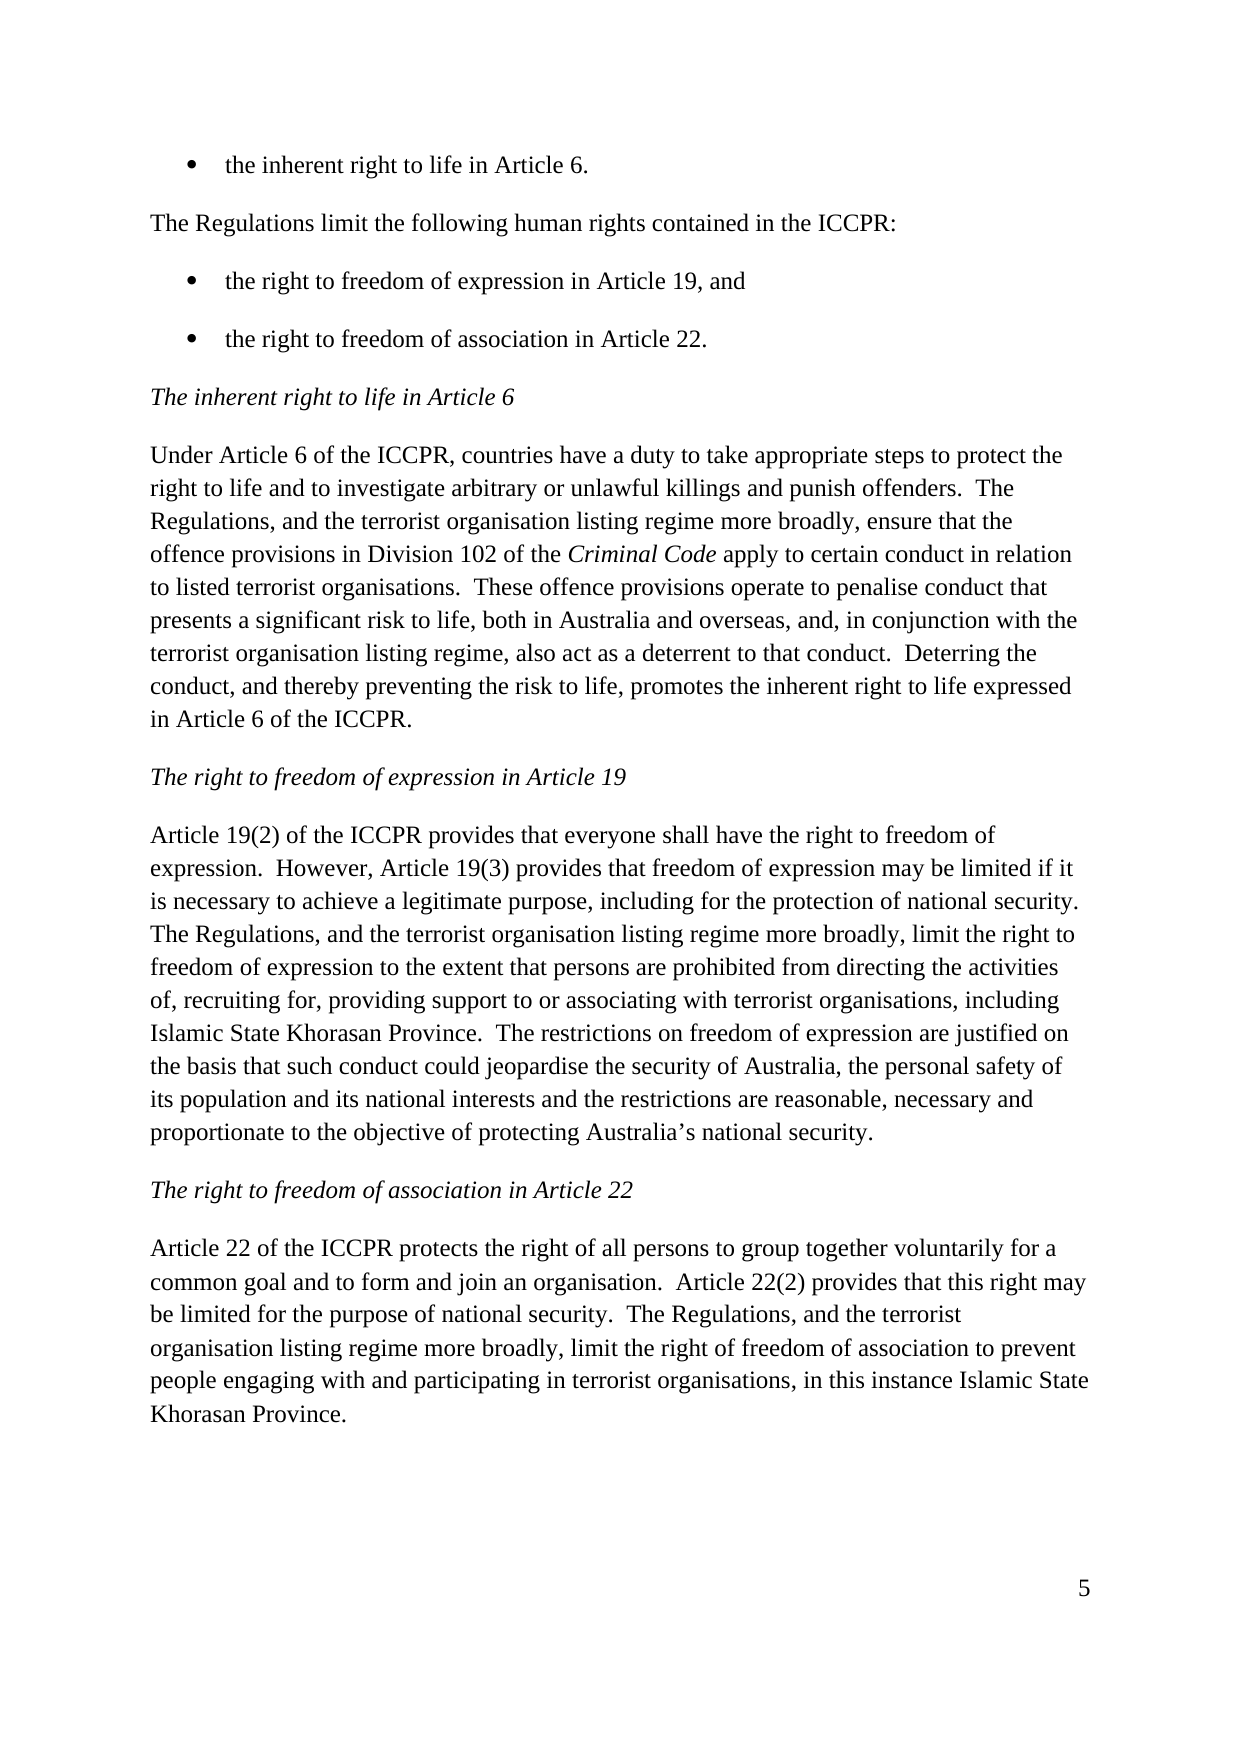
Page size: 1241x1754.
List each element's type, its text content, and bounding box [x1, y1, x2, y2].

text Article 19(2) of the ICCPR provides that everyone shall have the right to freedom of expression. However, Article 19(3) provides that freedom of expression may be limited if it is necessary to achieve a legitimate purpose, including for the protection of national security. The Regulations, and the terrorist organisation listing regime more broadly, limit the right to freedom of expression to the extent that persons are prohibited from directing the activities of, recruiting for, providing support to or associating with terrorist organisations, including Islamic State Khorasan Province. The restrictions on freedom of expression are justified on the basis that such conduct could jeopardise the security of Australia, the personal safety of its population and its national interests and the restrictions are reasonable, necessary and proportionate to the objective of protecting Australia’s national security. [150, 820, 1090, 1146]
subtitle The right to freedom of expression in Article 19 [150, 762, 1090, 791]
text The Regulations limit the following human rights contained in the ICCPR: [150, 208, 1090, 237]
list the right to freedom of association in Article 22. [187, 324, 1090, 353]
text Under Article 6 of the ICCPR, countries have a duty to take appropriate steps to protect the right to life and to investigate arbitrary or unlawful killings and punish offenders. The Regulations, and the terrorist organisation listing regime more broadly, ensure that the offence provisions in Division 102 of the Criminal Code apply to certain conduct in relation to listed terrorist organisations. These offence provisions operate to penalise conduct that presents a significant risk to life, both in Australia and overseas, and, in conjunction with the terrorist organisation listing regime, also act as a deterrent to that conduct. Deterring the conduct, and thereby preventing the risk to life, promotes the inherent right to life expressed in Article 6 of the ICCPR. [150, 440, 1090, 733]
subtitle The right to freedom of association in Article 22 [150, 1176, 1090, 1204]
list the right to freedom of expression in Article 19, and [187, 266, 1090, 295]
list the inherent right to life in Article 6. [187, 150, 1090, 179]
text Article 22 of the ICCPR protects the right of all persons to group together voluntarily for a common goal and to form and join an organisation. Article 22(2) provides that this right may be limited for the purpose of national security. The Regulations, and the terrorist organisation listing regime more broadly, limit the right of freedom of association to prevent people engaging with and participating in terrorist organisations, in this instance Islamic State Khorasan Province. [150, 1233, 1090, 1427]
subtitle The inherent right to life in Article 6 [150, 382, 1090, 411]
